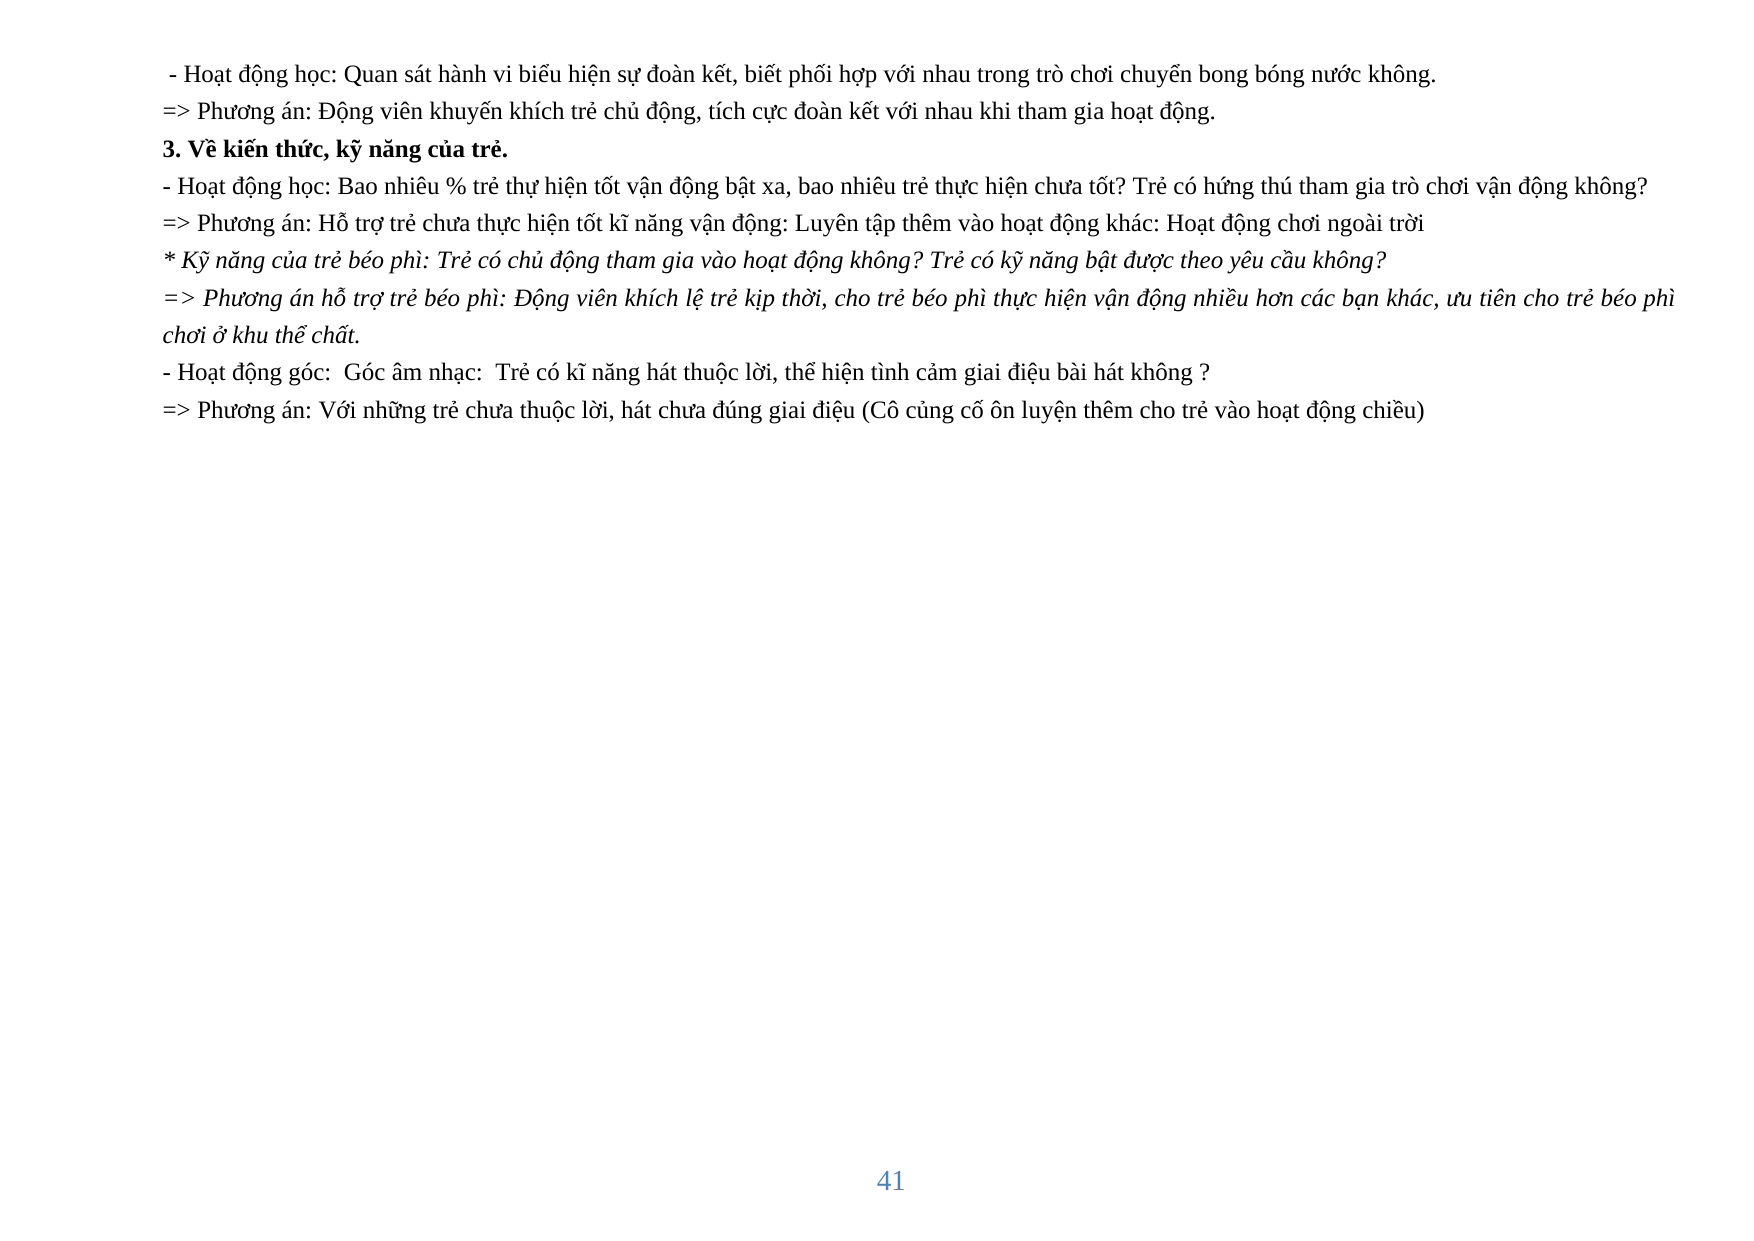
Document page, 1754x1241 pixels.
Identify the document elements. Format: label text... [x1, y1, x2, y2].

text - Hoạt động học: Quan sát hành vi biểu hiện sự đoàn kết, biết phối hợp với nhau trong trò chơi chuyển bong bóng nước không. [162, 59, 1679, 88]
text - Hoạt động học: Bao nhiêu % trẻ thự hiện tốt vận động bật xa, bao nhiêu trẻ thực hiện chưa tốt? Trẻ có hứng thú tham gia trò chơi vận động không? [162, 171, 1679, 200]
text => Phương án: Động viên khuyến khích trẻ chủ động, tích cực đoàn kết với nhau khi tham gia hoạt động. [162, 96, 1679, 125]
text * Kỹ năng của trẻ béo phì: Trẻ có chủ động tham gia vào hoạt động không? Trẻ có kỹ năng bật được theo yêu cầu không? [162, 246, 1679, 274]
text 3. Về kiến thức, kỹ năng của trẻ. [162, 134, 1679, 162]
text - Hoạt động góc: Góc âm nhạc: Trẻ có kĩ năng hát thuộc lời, thể hiện tình cảm giai điệu bài hát không ? [162, 357, 1679, 386]
text => Phương án: Hỗ trợ trẻ chưa thực hiện tốt kĩ năng vận động: Luyên tập thêm vào hoạt động khác: Hoạt động chơi ngoài trời [162, 208, 1679, 237]
text => Phương án: Với những trẻ chưa thuộc lời, hát chưa đúng giai điệu (Cô củng cố ôn luyện thêm cho trẻ vào hoạt động chiều) [162, 395, 1679, 423]
text => Phương án hỗ trợ trẻ béo phì: Động viên khích lệ trẻ kịp thời, cho trẻ béo phì thực hiện vận động nhiều hơn các bạn khác, ưu tiên cho trẻ béo phì chơi ở khu thể chất. [162, 283, 1679, 349]
